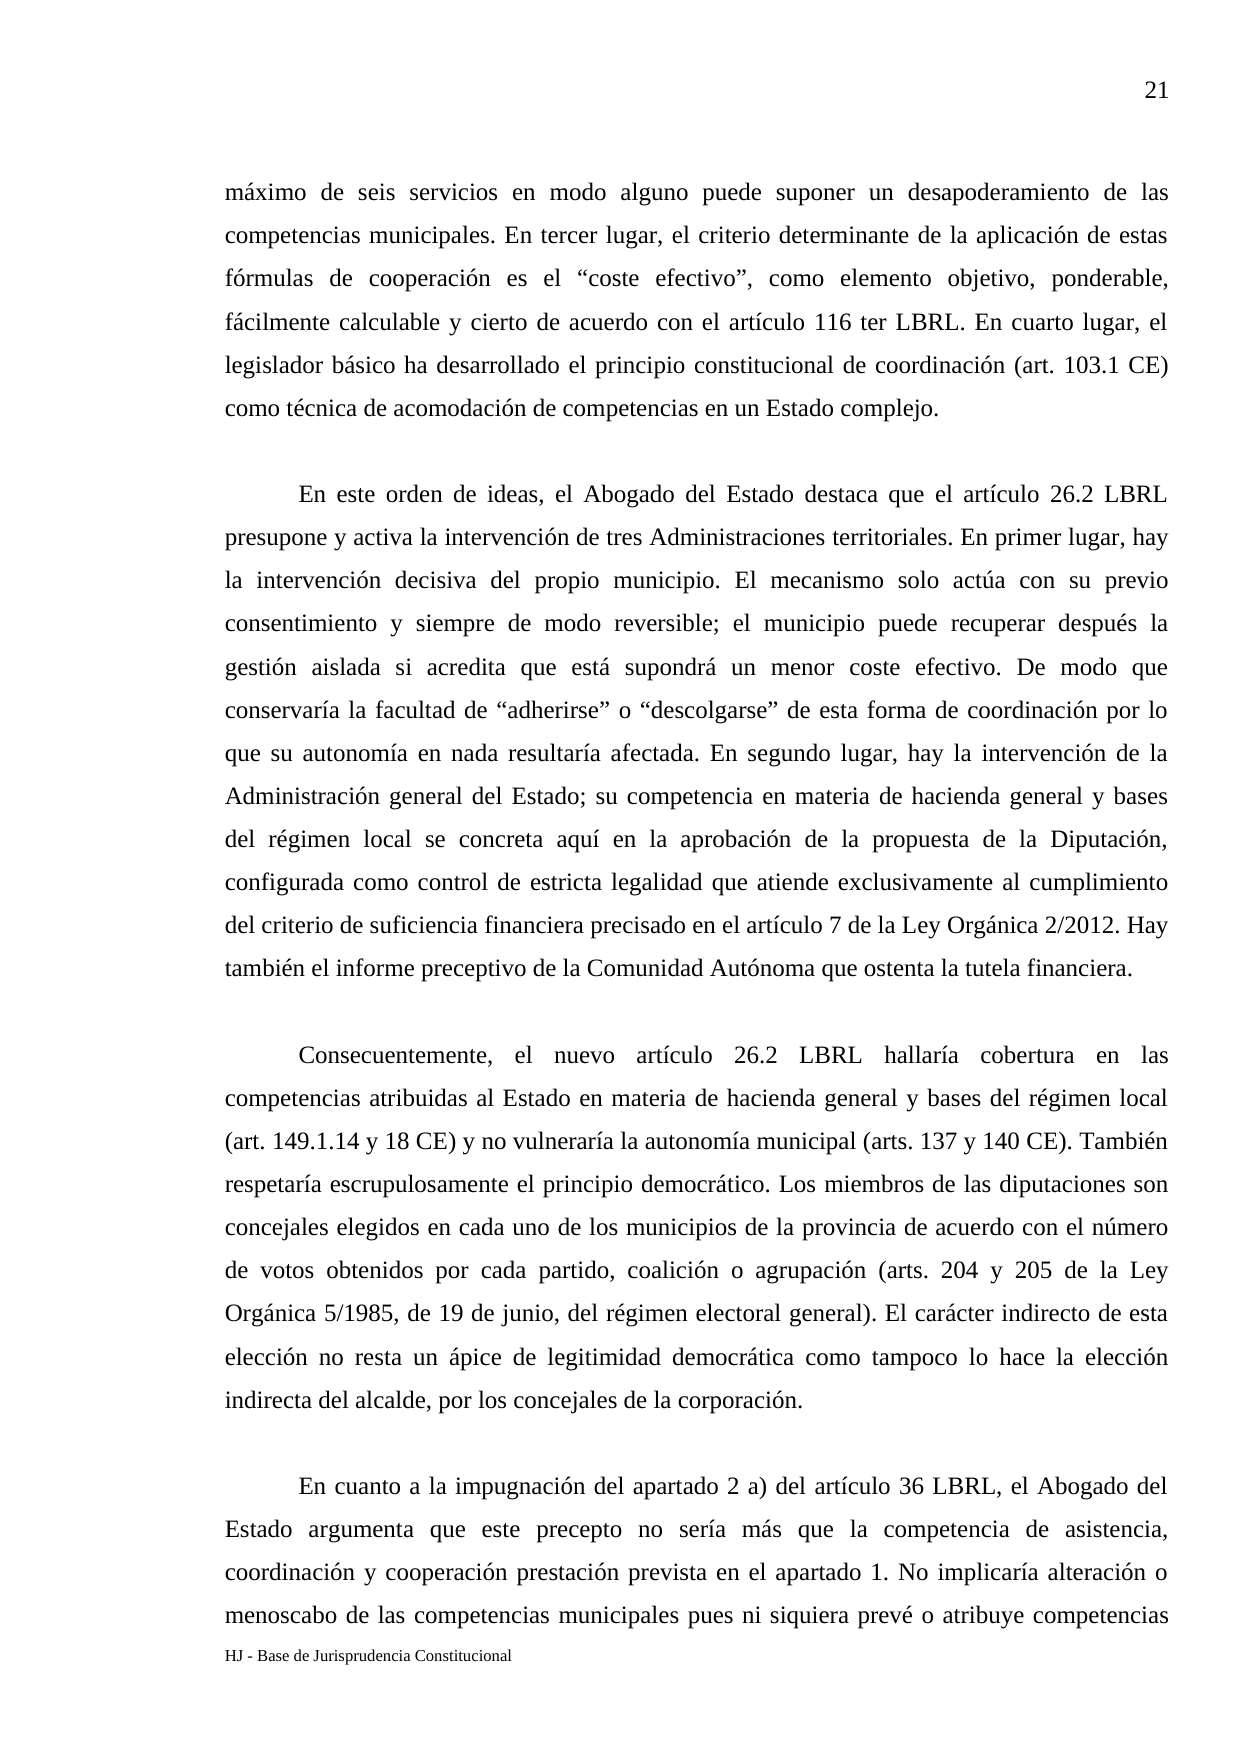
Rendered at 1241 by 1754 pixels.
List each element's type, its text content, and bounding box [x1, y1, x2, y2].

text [224, 1471, 1169, 1629]
text Consecuentemente, el nuevo artículo 26.2 LBRL hallaría cobertura en las competencias atribuidas al Estado en materia de hacienda general y bases del régimen local (art. 149.1.14 y 18 CE) y no vulneraría la autonomía municipal (arts. 137 y 140 CE). También respetaría escrupulosamente el principio democrático. Los miembros de las diputaciones son concejales elegidos en cada uno de los municipios de la provincia de acuerdo con el número de votos obtenidos por cada partido, coalición o agrupación (arts. 204 y 205 de la Ley Orgánica 5/1985, de 19 de junio, del régimen electoral general). El carácter indirecto de esta elección no resta un ápice de legitimidad democrática como tampoco lo hace la elección indirecta del alcalde, por los concejales de la corporación. [224, 1040, 1169, 1413]
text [224, 177, 1169, 422]
text En este orden de ideas, el Abogado del Estado destaca que el artículo 26.2 LBRL presupone y activa la intervención de tres Administraciones territoriales. En primer lugar, hay la intervención decisiva del propio municipio. El mecanismo solo actúa con su previo consentimiento y siempre de modo reversible; el municipio puede recuperar después la gestión aislada si acredita que está supondrá un menor coste efectivo. De modo que conservaría la facultad de “adherirse” o “descolgarse” de esta forma de coordinación por lo que su autonomía en nada resultaría afectada. En segundo lugar, hay la intervención de la Administración general del Estado; su competencia en materia de hacienda general y bases del régimen local se concreta aquí en la aprobación de la propuesta de la Diputación, configurada como control de estricta legalidad que atiende exclusivamente al cumplimiento del criterio de suficiencia financiera precisado en el artículo 7 de la Ley Orgánica 2/2012. Hay también el informe preceptivo de la Comunidad Autónoma que ostenta la tutela financiera. [224, 479, 1169, 982]
